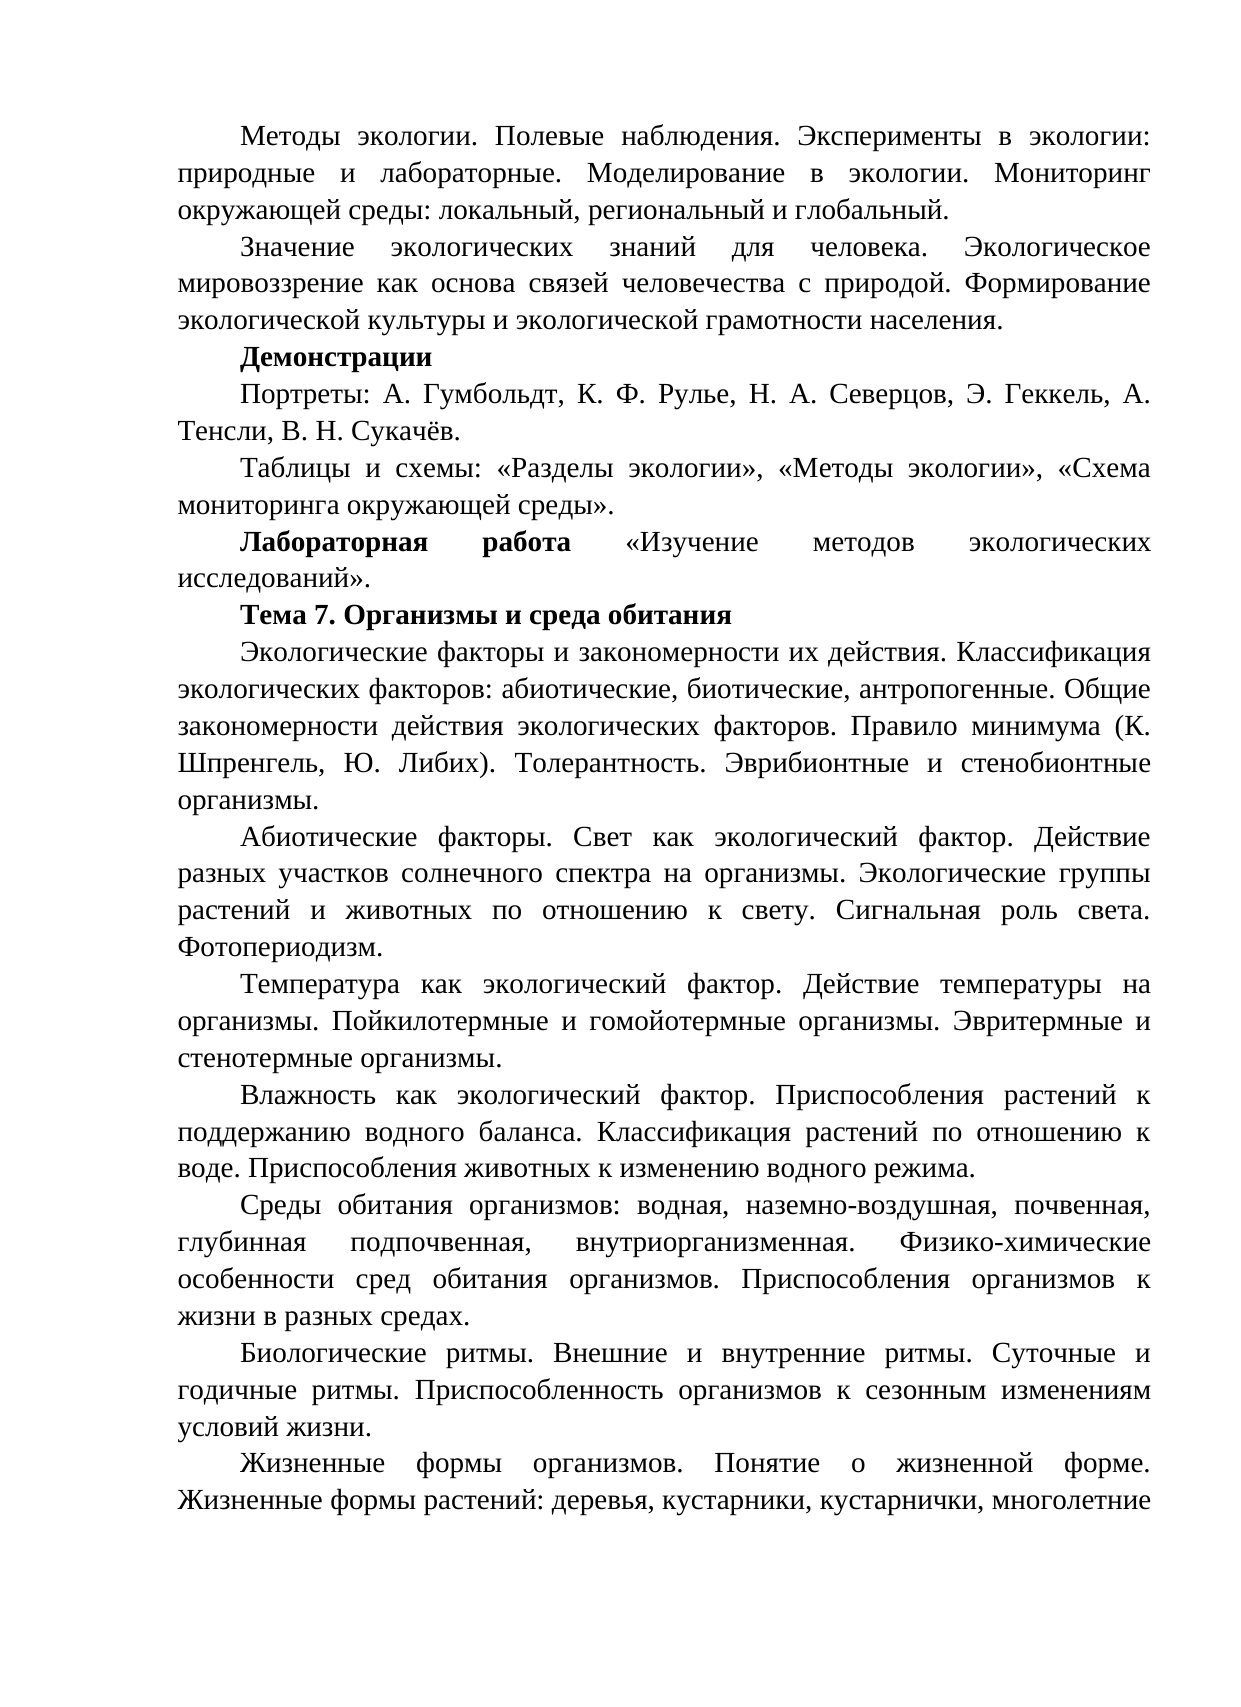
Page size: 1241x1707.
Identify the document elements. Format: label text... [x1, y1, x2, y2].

text Тема 7. Организмы и среда обитания [177, 597, 1152, 631]
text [177, 1446, 1152, 1516]
text Значение экологических знаний для человека. Экологическое мировоззрение как основа связей человечества с природой. Формирование экологической культуры и экологической грамотности населения. [177, 229, 1152, 336]
text Портреты: А. Гумбольдт, К. Ф. Рулье, Н. А. Северцов, Э. Геккель, А. Тенсли, В. Н. Сукачёв. [177, 376, 1152, 447]
text Таблицы и схемы: «Разделы экологии», «Методы экологии», «Схема мониторинга окружающей среды». [177, 450, 1152, 520]
text Влажность как экологический фактор. Приспособления растений к поддержанию водного баланса. Классификация растений по отношению к воде. Приспособления животных к изменению водного режима. [177, 1077, 1152, 1184]
text Экологические факторы и закономерности их действия. Классификация экологических факторов: абиотические, биотические, антропогенные. Общие закономерности действия экологических факторов. Правило минимума (К. Шпренгель, Ю. Либих). Толерантность. Эврибионтные и стенобионтные организмы. [177, 634, 1152, 815]
text Абиотические факторы. Свет как экологический фактор. Действие разных участков солнечного спектра на организмы. Экологические группы растений и животных по отношению к свету. Сигнальная роль света. Фотопериодизм. [177, 819, 1152, 963]
text Температура как экологический фактор. Действие температуры на организмы. Пойкилотермные и гомойотермные организмы. Эвритермные и стенотермные организмы. [177, 966, 1152, 1073]
text Биологические ритмы. Внешние и внутренние ритмы. Суточные и годичные ритмы. Приспособленность организмов к сезонным изменениям условий жизни. [177, 1335, 1152, 1442]
text Среды обитания организмов: водная, наземно-воздушная, почвенная, глубинная подпочвенная, внутриорганизменная. Физико-химические особенности сред обитания организмов. Приспособления организмов к жизни в разных средах. [177, 1187, 1152, 1332]
text Лабораторная работа «Изучение методов экологических исследований». [177, 524, 1152, 594]
text Методы экологии. Полевые наблюдения. Эксперименты в экологии: природные и лабораторные. Моделирование в экологии. Мониторинг окружающей среды: локальный, региональный и глобальный. [177, 118, 1152, 225]
text Демонстрации [177, 339, 1152, 373]
